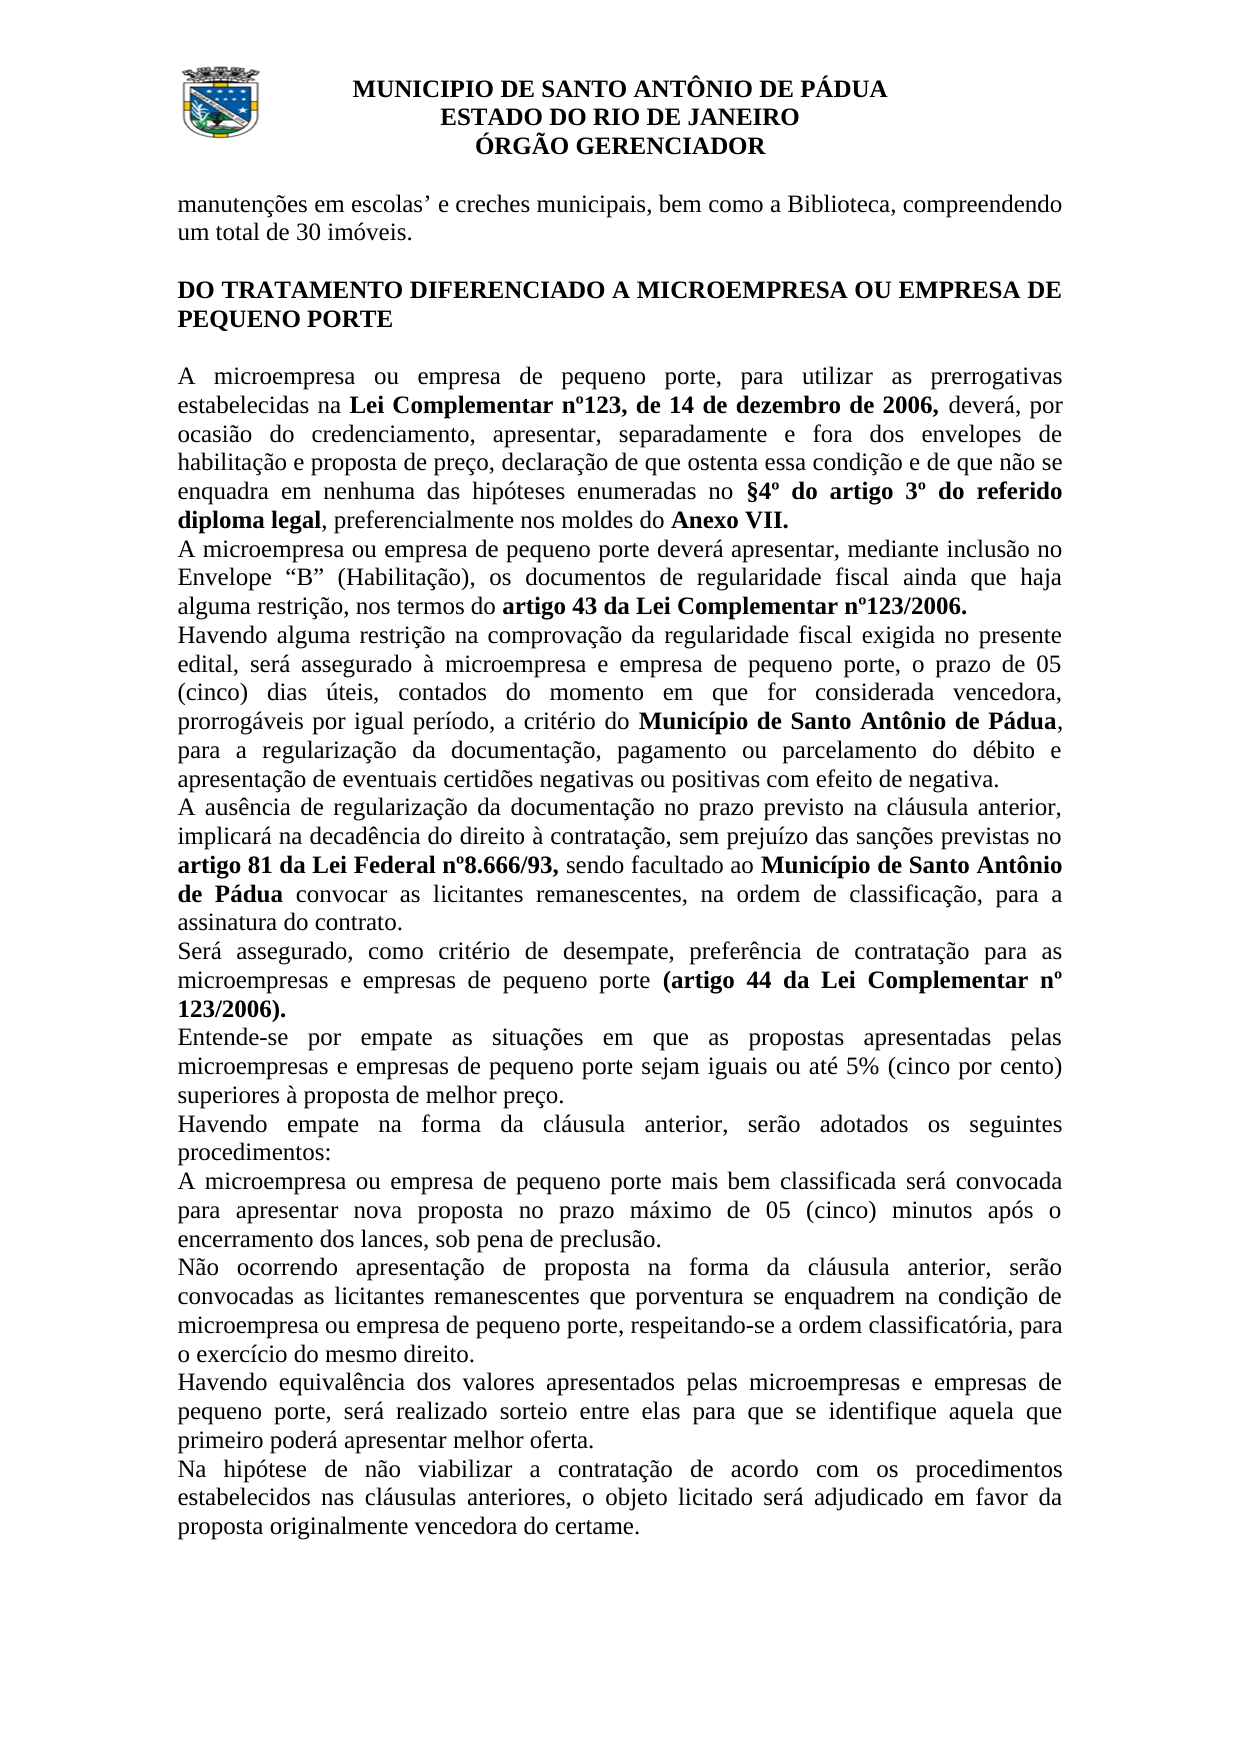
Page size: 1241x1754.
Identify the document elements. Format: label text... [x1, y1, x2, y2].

text Não ocorrendo apresentação de proposta na forma da cláusula anterior, serão convocadas as licitantes remanescentes que porventura se enquadrem na condição de microempresa ou empresa de pequeno porte, respeitando-se a ordem classificatória, para o exercício do mesmo direito. [177, 1252, 1063, 1367]
text Havendo empate na forma da cláusula anterior, serão adotados os seguintes procedimentos: [177, 1109, 1063, 1166]
text Na hipótese de não viabilizar a contratação de acordo com os procedimentos estabelecidos nas cláusulas anteriores, o objeto licitado será adjudicado em favor da proposta originalmente vencedora do certame. [177, 1454, 1063, 1540]
text A microempresa ou empresa de pequeno porte deverá apresentar, mediante inclusão no Envelope “B” (Habilitação), os documentos de regularidade fiscal ainda que haja alguma restrição, nos termos do artigo 43 da Lei Complementar nº123/2006. [177, 534, 1063, 620]
text A ausência de regularização da documentação no prazo previsto na cláusula anterior, implicará na decadência do direito à contratação, sem prejuízo das sanções previstas no artigo 81 da Lei Federal nº8.666/93, sendo facultado ao Município de Santo Antônio de Pádua convocar as licitantes remanescentes, na ordem de classificação, para a assinatura do contrato. [177, 792, 1063, 936]
text Entende-se por empate as situações em que as propostas apresentadas pelas microempresas e empresas de pequeno porte sejam iguais ou até 5% (cinco por cento) superiores à proposta de melhor preço. [177, 1022, 1063, 1109]
text DO TRATAMENTO DIFERENCIADO A MICROEMPRESA OU EMPRESA DE PEQUENO PORTE [177, 275, 1063, 332]
picture [177, 65, 264, 141]
text Será assegurado, como critério de desempate, preferência de contratação para as microempresas e empresas de pequeno porte (artigo 44 da Lei Complementar nº 123/2006). [177, 936, 1063, 1022]
text A microempresa ou empresa de pequeno porte mais bem classificada será convocada para apresentar nova proposta no prazo máximo de 05 (cinco) minutos após o encerramento dos lances, sob pena de preclusão. [177, 1166, 1063, 1252]
text A microempresa ou empresa de pequeno porte, para utilizar as prerrogativas estabelecidas na Lei Complementar nº123, de 14 de dezembro de 2006, deverá, por ocasião do credenciamento, apresentar, separadamente e fora dos envelopes de habilitação e proposta de preço, declaração de que ostenta essa condição e de que não se enquadra em nenhuma das hipóteses enumeradas no §4º do artigo 3º do referido diploma legal, preferencialmente nos moldes do Anexo VII. [177, 361, 1063, 534]
text Havendo alguma restrição na comprovação da regularidade fiscal exigida no presente edital, será assegurado à microempresa e empresa de pequeno porte, o prazo de 05 (cinco) dias úteis, contados do momento em que for considerada vencedora, prorrogáveis por igual período, a critério do Município de Santo Antônio de Pádua, para a regularização da documentação, pagamento ou parcelamento do débito e apresentação de eventuais certidões negativas ou positivas com efeito de negativa. [177, 620, 1063, 792]
text Havendo equivalência dos valores apresentados pelas microempresas e empresas de pequeno porte, será realizado sorteio entre elas para que se identifique aquela que primeiro poderá apresentar melhor oferta. [177, 1367, 1063, 1454]
